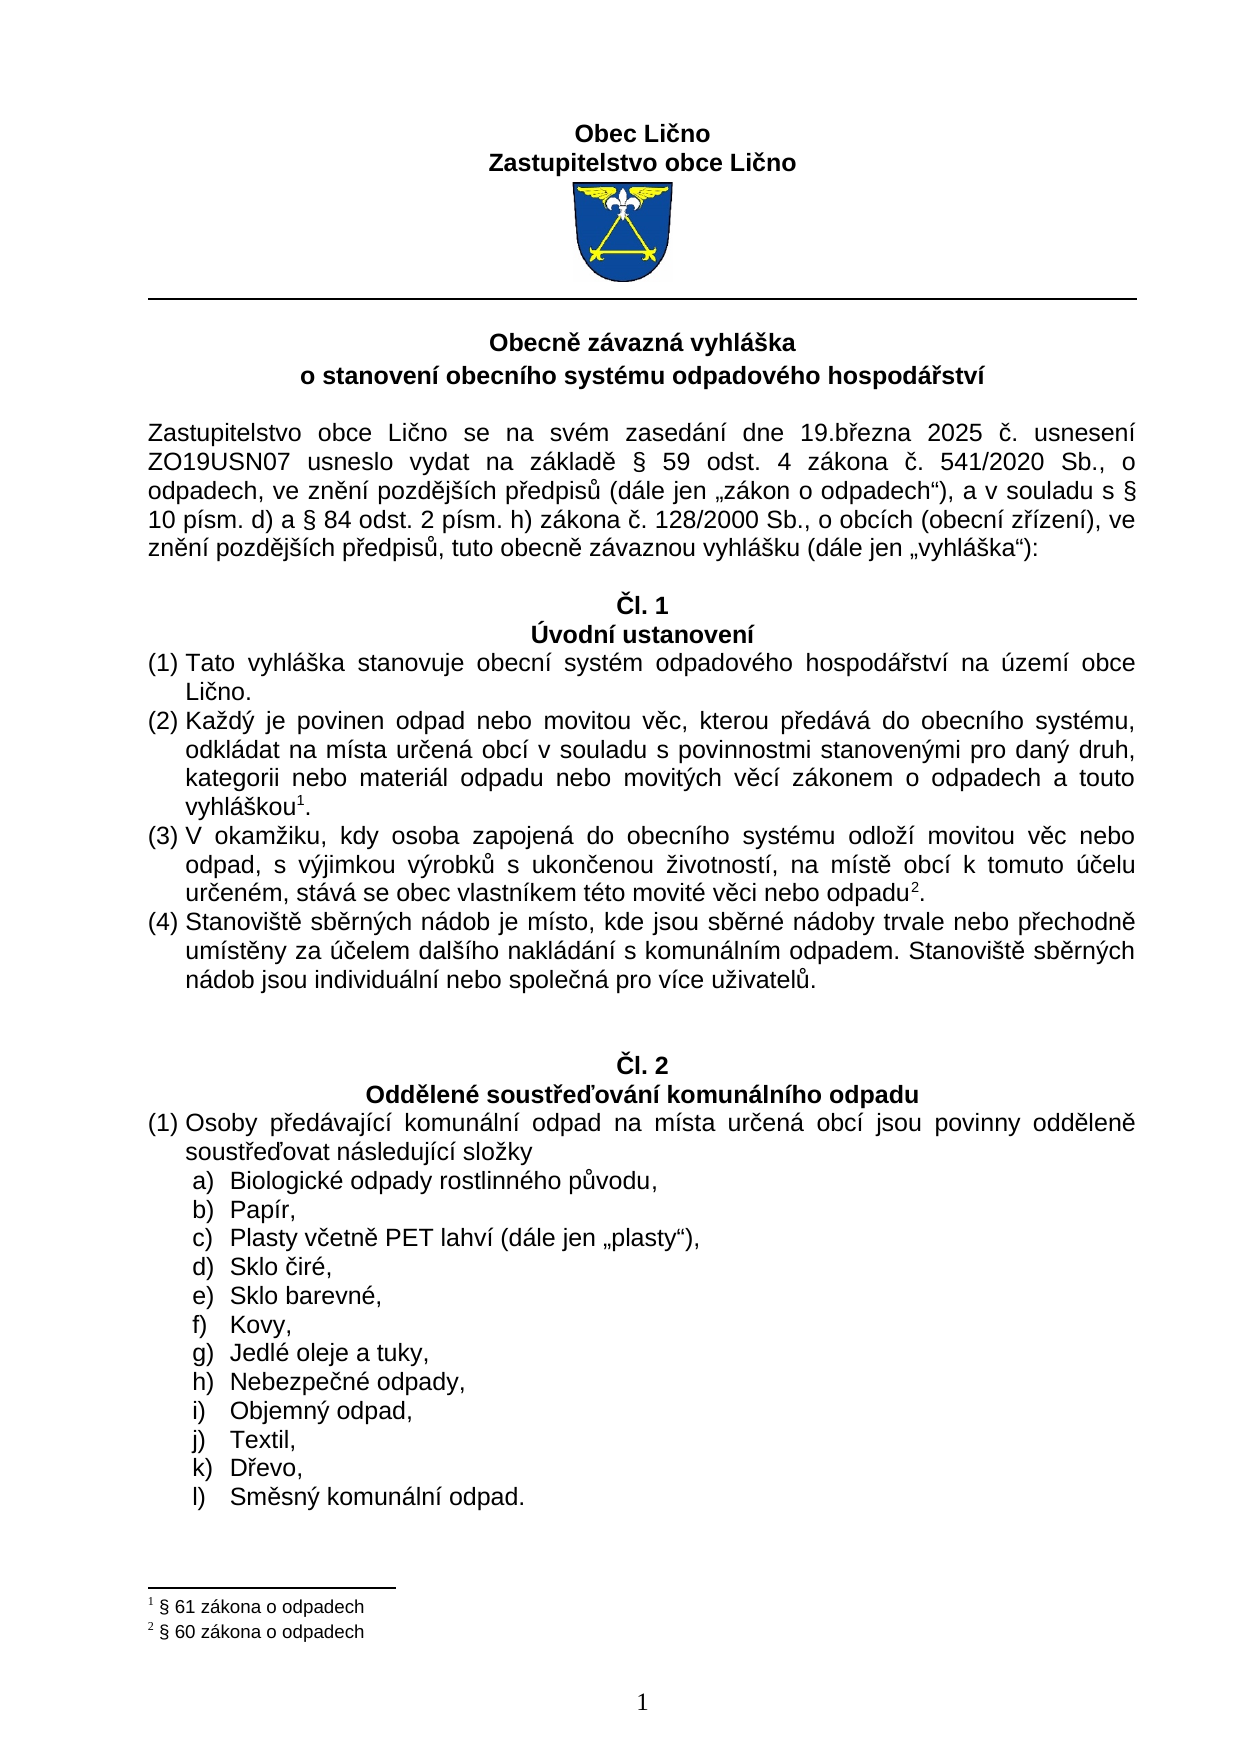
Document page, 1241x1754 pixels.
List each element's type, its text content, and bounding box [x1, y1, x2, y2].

text Čl. 2 [148, 1051, 1137, 1080]
text Oddělené soustřeďování komunálního odpadu [148, 1080, 1137, 1108]
picture [572, 182, 673, 282]
text o stanovení obecního systému odpadového hospodářství [148, 361, 1137, 390]
list Každý je povinen odpad nebo movitou věc, kterou předává do obecního systému, odkládat na místa určená obcí v souladu s povinnostmi stanovenými pro daný druh, kategorii nebo materiál odpadu nebo movitých věcí zákonem o odpadech a touto vyhláškou. [148, 706, 1137, 821]
subtitle Úvodní ustanovení [148, 620, 1137, 648]
list Objemný odpad, [192, 1396, 1137, 1425]
list Sklo čiré, [192, 1252, 1137, 1281]
list Osoby předávající komunální odpad na místa určená obcí jsou povinny odděleně soustřeďovat následující složky [148, 1108, 1137, 1166]
list Sklo barevné, [192, 1281, 1137, 1310]
text Obecně závazná vyhláška [148, 328, 1137, 357]
list Biologické odpady rostlinného původu, [192, 1166, 1137, 1195]
list Dřevo, [192, 1453, 1137, 1482]
list Jedlé oleje a tuky, [192, 1338, 1137, 1367]
list Papír, [192, 1195, 1137, 1223]
list Stanoviště sběrných nádob je místo, kde jsou sběrné nádoby trvale nebo přechodně umístěny za účelem dalšího nakládání s komunálním odpadem. Stanoviště sběrných nádob jsou individuální nebo společná pro více uživatelů. [148, 907, 1137, 993]
list V okamžiku, kdy osoba zapojená do obecního systému odloží movitou věc nebo odpad, s výjimkou výrobků s ukončenou životností, na místě obcí k tomuto účelu určeném, stává se obec vlastníkem této movité věci nebo odpadu. [148, 821, 1137, 907]
title Obec Lično Zastupitelstvo obce Lično [148, 119, 1137, 176]
list Směsný komunální odpad. [192, 1482, 1137, 1511]
list Plasty včetně PET lahví (dále jen „plasty“), [192, 1223, 1137, 1252]
list Tato vyhláška stanovuje obecní systém odpadového hospodářství na území obce Lično. [148, 648, 1137, 706]
list Nebezpečné odpady, [192, 1367, 1137, 1396]
text Zastupitelstvo obce Lično se na svém zasedání dne 19.března 2025 č. usnesení ZO19USN07 usneslo vydat na základě § 59 odst. 4 zákona č. 541/2020 Sb., o odpadech, ve znění pozdějších předpisů (dále jen „zákon o odpadech“), a v souladu s § 10 písm. d) a § 84 odst. 2 písm. h) zákona č. 128/2000 Sb., o obcích (obecní zřízení), ve znění pozdějších předpisů, tuto obecně závaznou vyhlášku (dále jen „vyhláška“): [148, 418, 1137, 562]
list Kovy, [192, 1310, 1137, 1338]
text Čl. 1 [148, 591, 1137, 620]
list Textil, [192, 1425, 1137, 1453]
